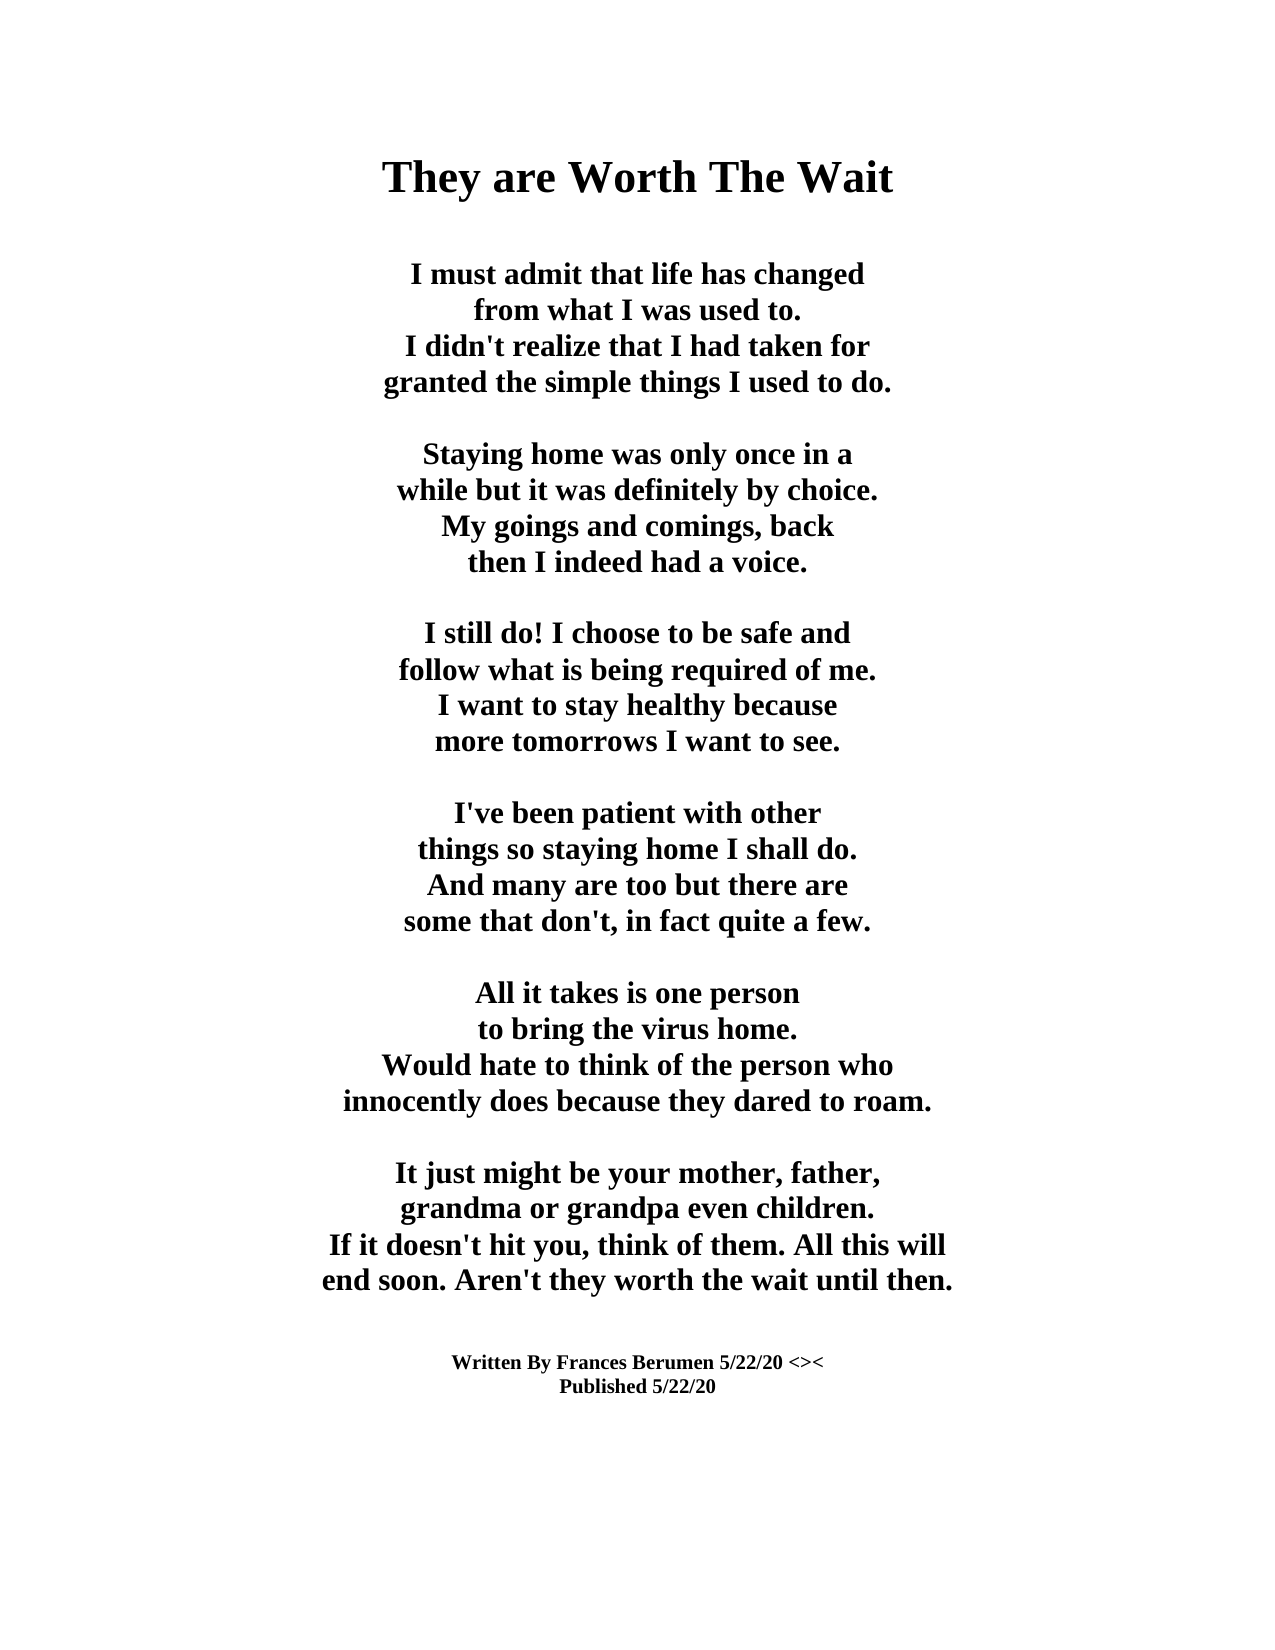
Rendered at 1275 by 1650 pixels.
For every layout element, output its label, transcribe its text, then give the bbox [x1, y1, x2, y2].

text All it takes is one person [150, 974, 1125, 1010]
text then I indeed had a voice. [150, 543, 1125, 579]
text some that don't, in fact quite a few. [150, 902, 1125, 938]
text from what I was used to. [150, 291, 1125, 327]
text Would hate to think of the person who [150, 1046, 1125, 1082]
text while but it was definitely by choice. [150, 471, 1125, 507]
text follow what is being required of me. [150, 651, 1125, 687]
text grandma or grandpa even children. [150, 1190, 1125, 1226]
text innocently does because they dared to roam. [150, 1082, 1125, 1118]
text If it doesn't hit you, think of them. All this will [150, 1226, 1125, 1262]
text I've been patient with other [150, 794, 1125, 830]
text And many are too but there are [150, 866, 1125, 902]
text things so staying home I shall do. [150, 830, 1125, 866]
text more tomorrows I want to see. [150, 723, 1125, 758]
text I must admit that life has changed [150, 255, 1125, 291]
text Written By Frances Berumen 5/22/20 <>< [150, 1350, 1125, 1374]
text to bring the virus home. [150, 1010, 1125, 1046]
text Published 5/22/20 [150, 1374, 1125, 1398]
text I didn't realize that I had taken for [150, 327, 1125, 363]
text end soon. Aren't they worth the wait until then. [150, 1262, 1125, 1298]
text Staying home was only once in a [150, 435, 1125, 471]
text I want to stay healthy because [150, 687, 1125, 723]
text granted the simple things I used to do. [150, 363, 1125, 399]
text My goings and comings, back [150, 507, 1125, 543]
text I still do! I choose to be safe and [150, 615, 1125, 651]
text It just might be your mother, father, [150, 1154, 1125, 1190]
text They are Worth The Wait [150, 150, 1125, 203]
